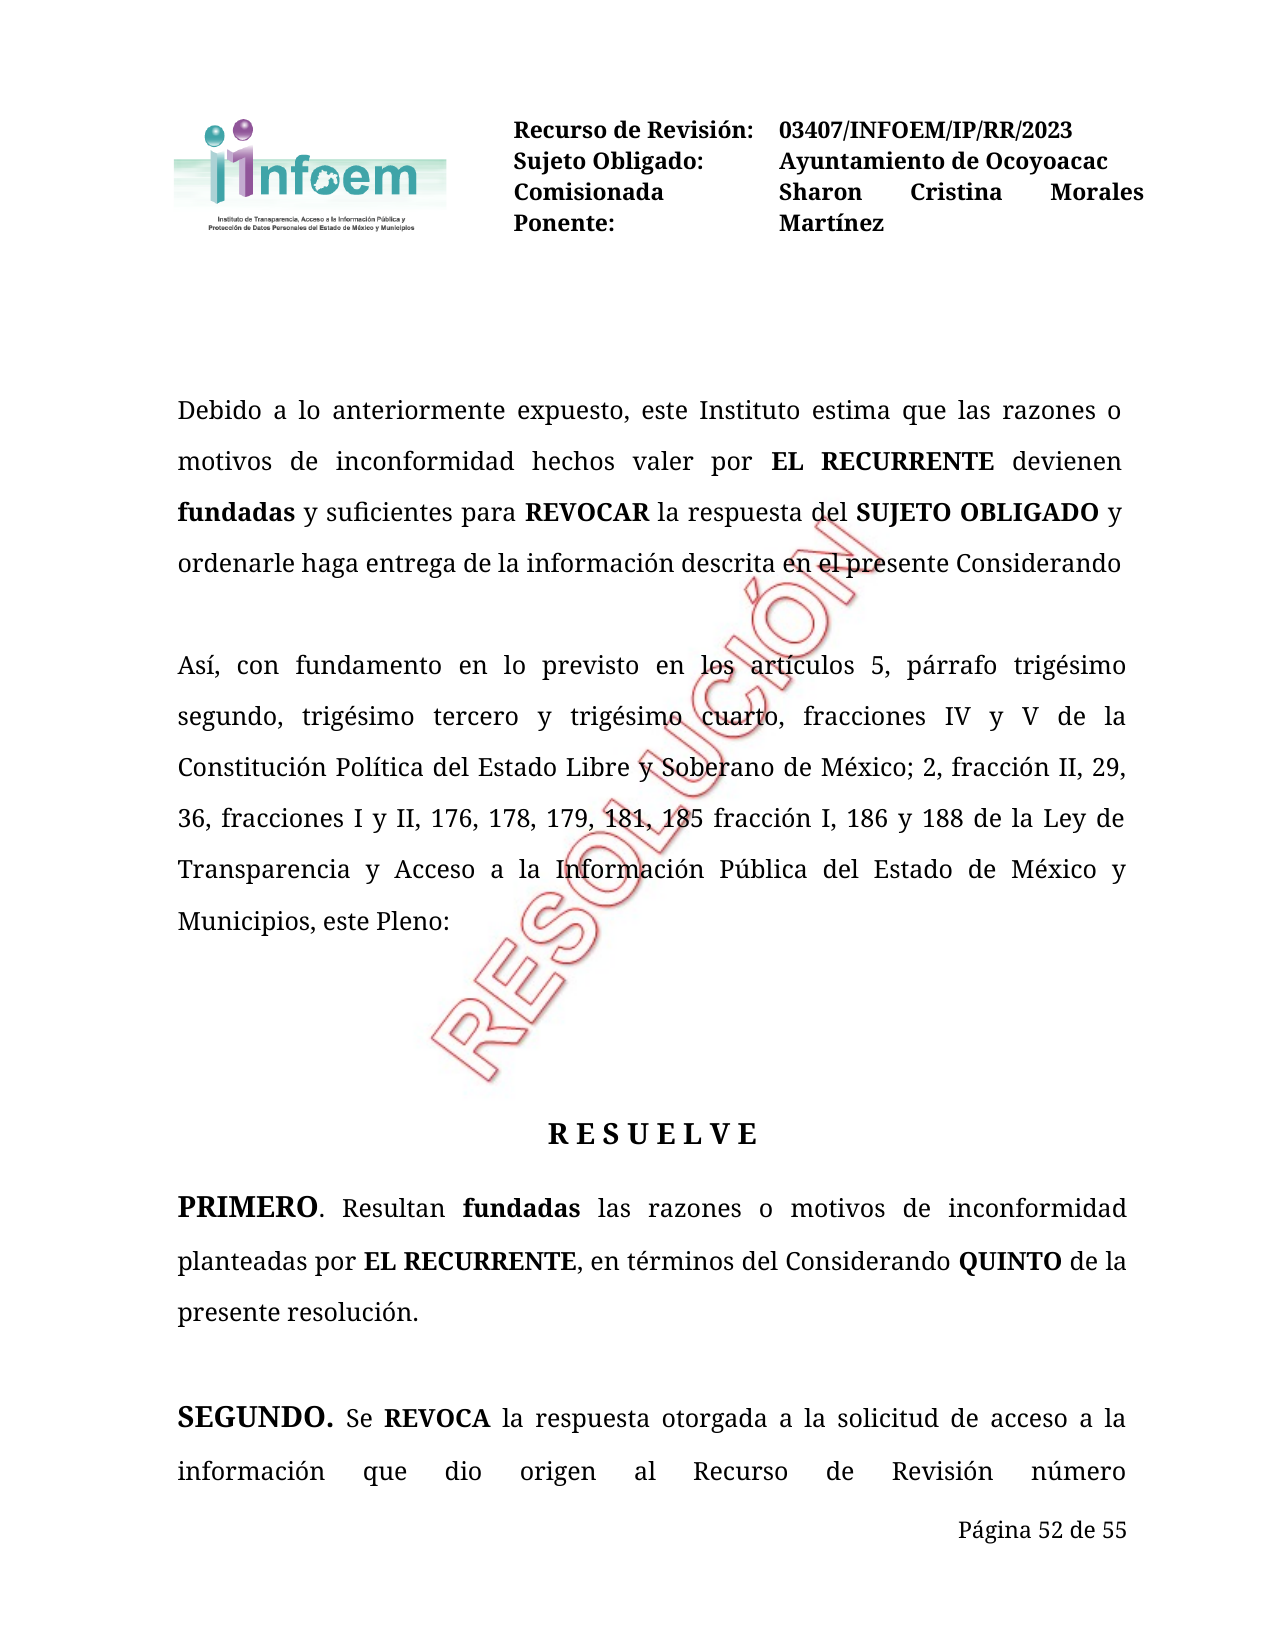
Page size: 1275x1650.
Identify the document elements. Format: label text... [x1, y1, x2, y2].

text PRIMERO. Resultan fundadas las razones o motivos de inconformidad planteadas por EL RECURRENTE, en términos del Considerando QUINTO de la presente resolución. [177, 1187, 1127, 1328]
picture [89, 98, 1215, 1599]
text R E S U E L V E [177, 1113, 1127, 1153]
text Debido a lo anteriormente expuesto, este Instituto estima que las razones o motivos de inconformidad hechos valer por EL RECURRENTE devienen fundadas y suficientes para REVOCAR la respuesta del SUJETO OBLIGADO y ordenarle haga entrega de la información descrita en el presente Considerando [177, 393, 1122, 580]
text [177, 1397, 1127, 1487]
text Así, con fundamento en lo previsto en los artículos 5, párrafo trigésimo segundo, trigésimo tercero y trigésimo cuarto, fracciones IV y V de la Constitución Política del Estado Libre y Soberano de México; 2, fracción II, 29, 36, fracciones I y II, 176, 178, 179, 181, 185 fracción I, 186 y 188 de la Ley de Transparencia y Acceso a la Información Pública del Estado de México y Municipios, este Pleno: [177, 648, 1127, 937]
